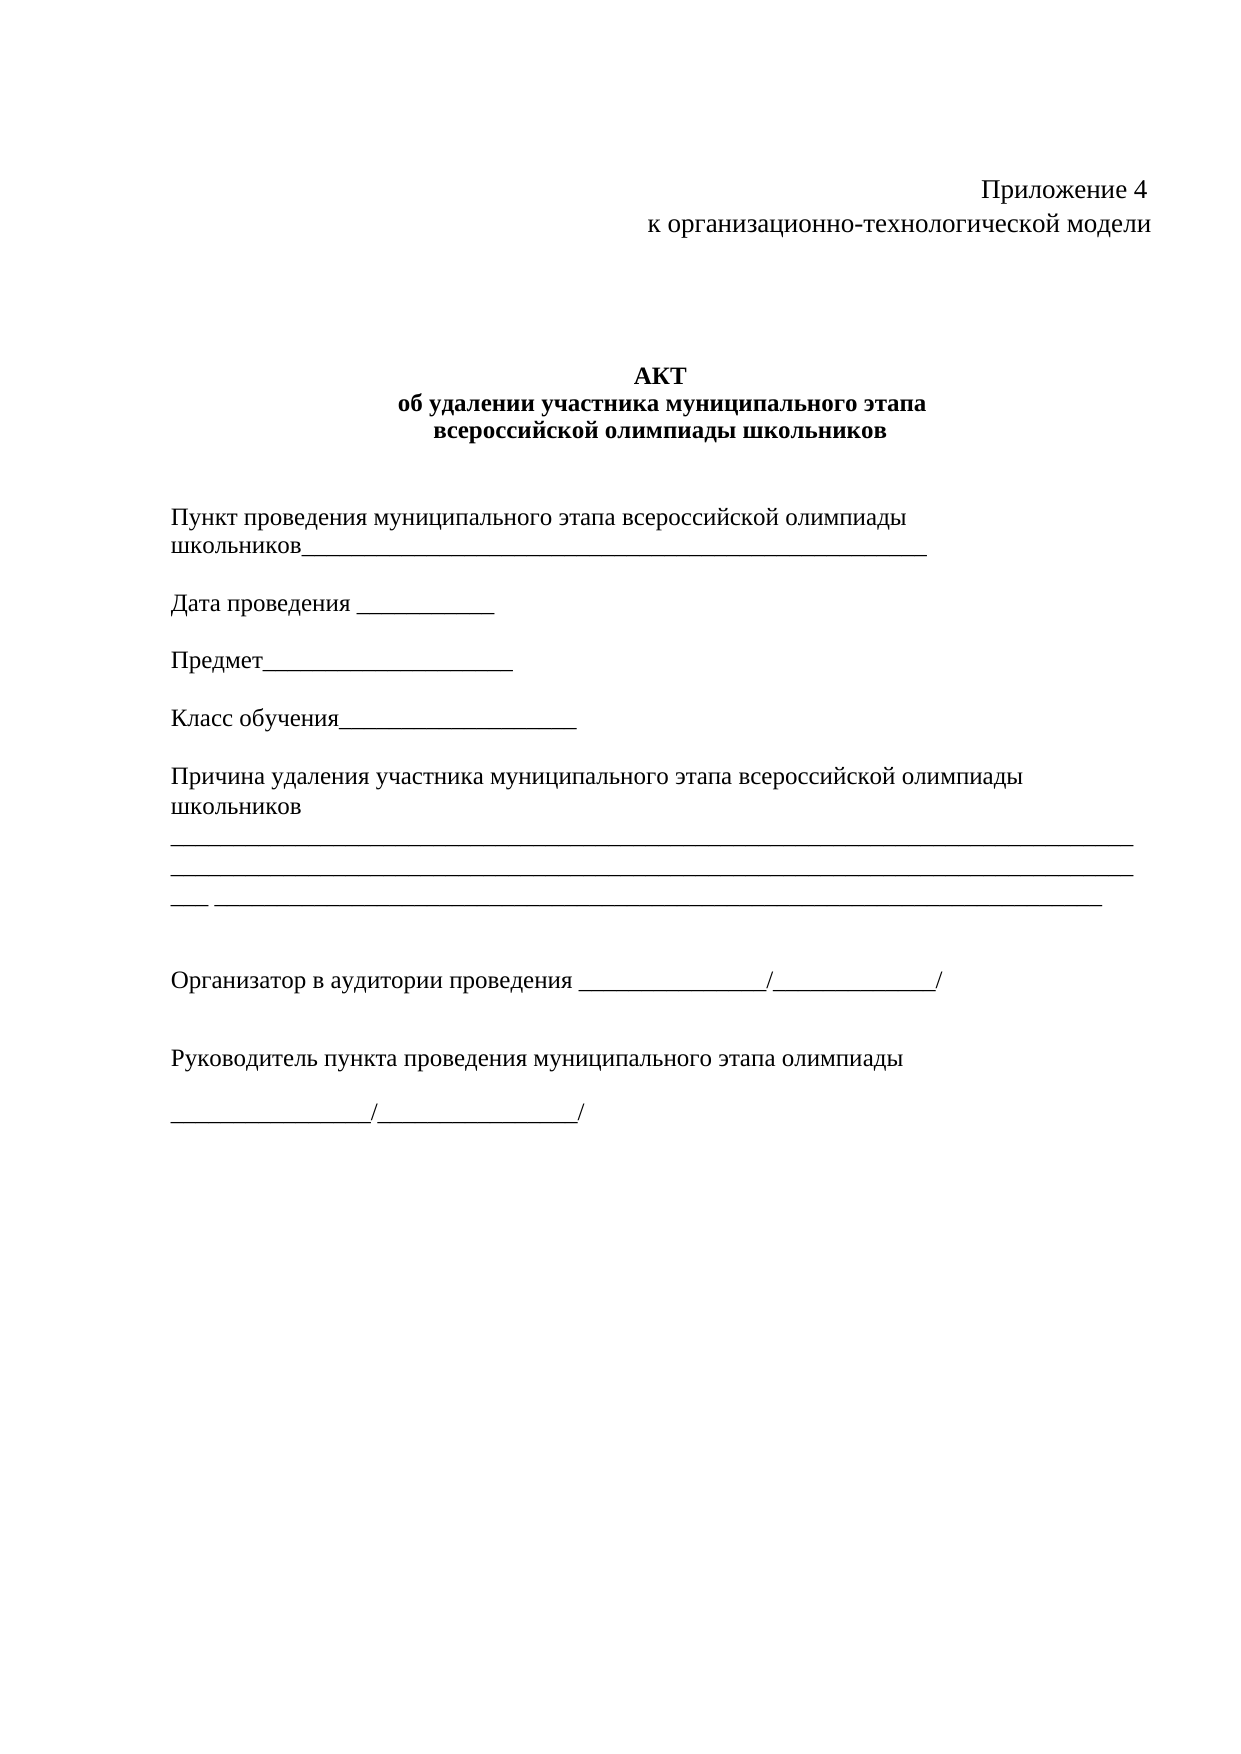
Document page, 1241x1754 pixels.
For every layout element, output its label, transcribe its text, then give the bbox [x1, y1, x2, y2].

text Приложение 4 [148, 173, 1147, 204]
text АКТ [148, 361, 1172, 390]
text Предмет____________________ [171, 645, 1152, 674]
text Причина удаления участника муниципального этапа всероссийской олимпиады школьников _____________________________________________________________________________ ________________________________________________________________________________ _______________________________________________________________________ [171, 761, 1143, 908]
text Организатор в аудитории проведения _______________/_____________/ [171, 965, 1152, 994]
text всероссийской олимпиады школьников [433, 416, 1152, 444]
text Руководитель пункта проведения муниципального этапа олимпиады [171, 1043, 1152, 1072]
text Пункт проведения муниципального этапа всероссийской олимпиады школьников__________________________________________________ [171, 503, 949, 558]
text об удалении участника муниципального этапа [148, 390, 1152, 416]
text Класс обучения___________________ [171, 703, 1152, 731]
text Дата проведения ___________ [171, 588, 1152, 616]
text ________________/________________/ [171, 1097, 1152, 1126]
text к организационно-технологической модели [148, 204, 1152, 240]
